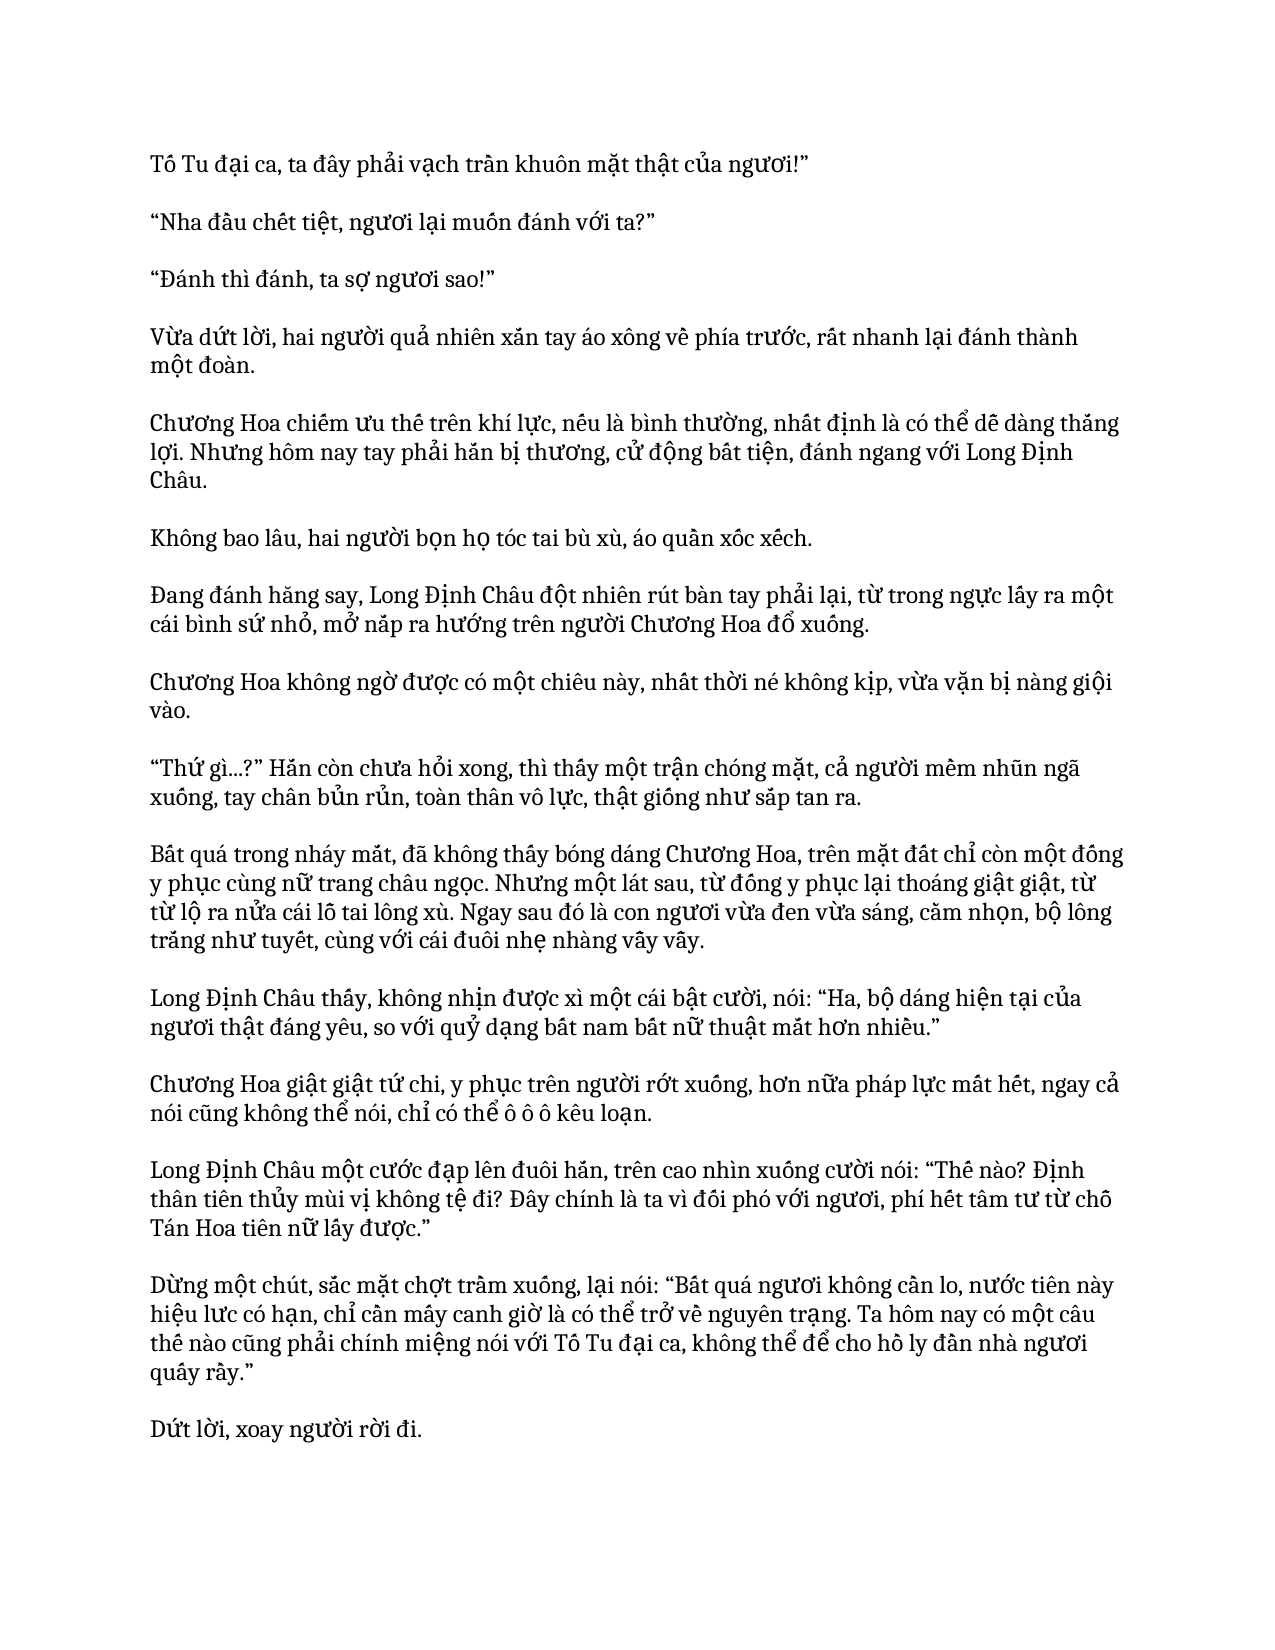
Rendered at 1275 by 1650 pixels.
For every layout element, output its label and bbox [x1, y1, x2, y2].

text [150, 150, 1125, 1472]
